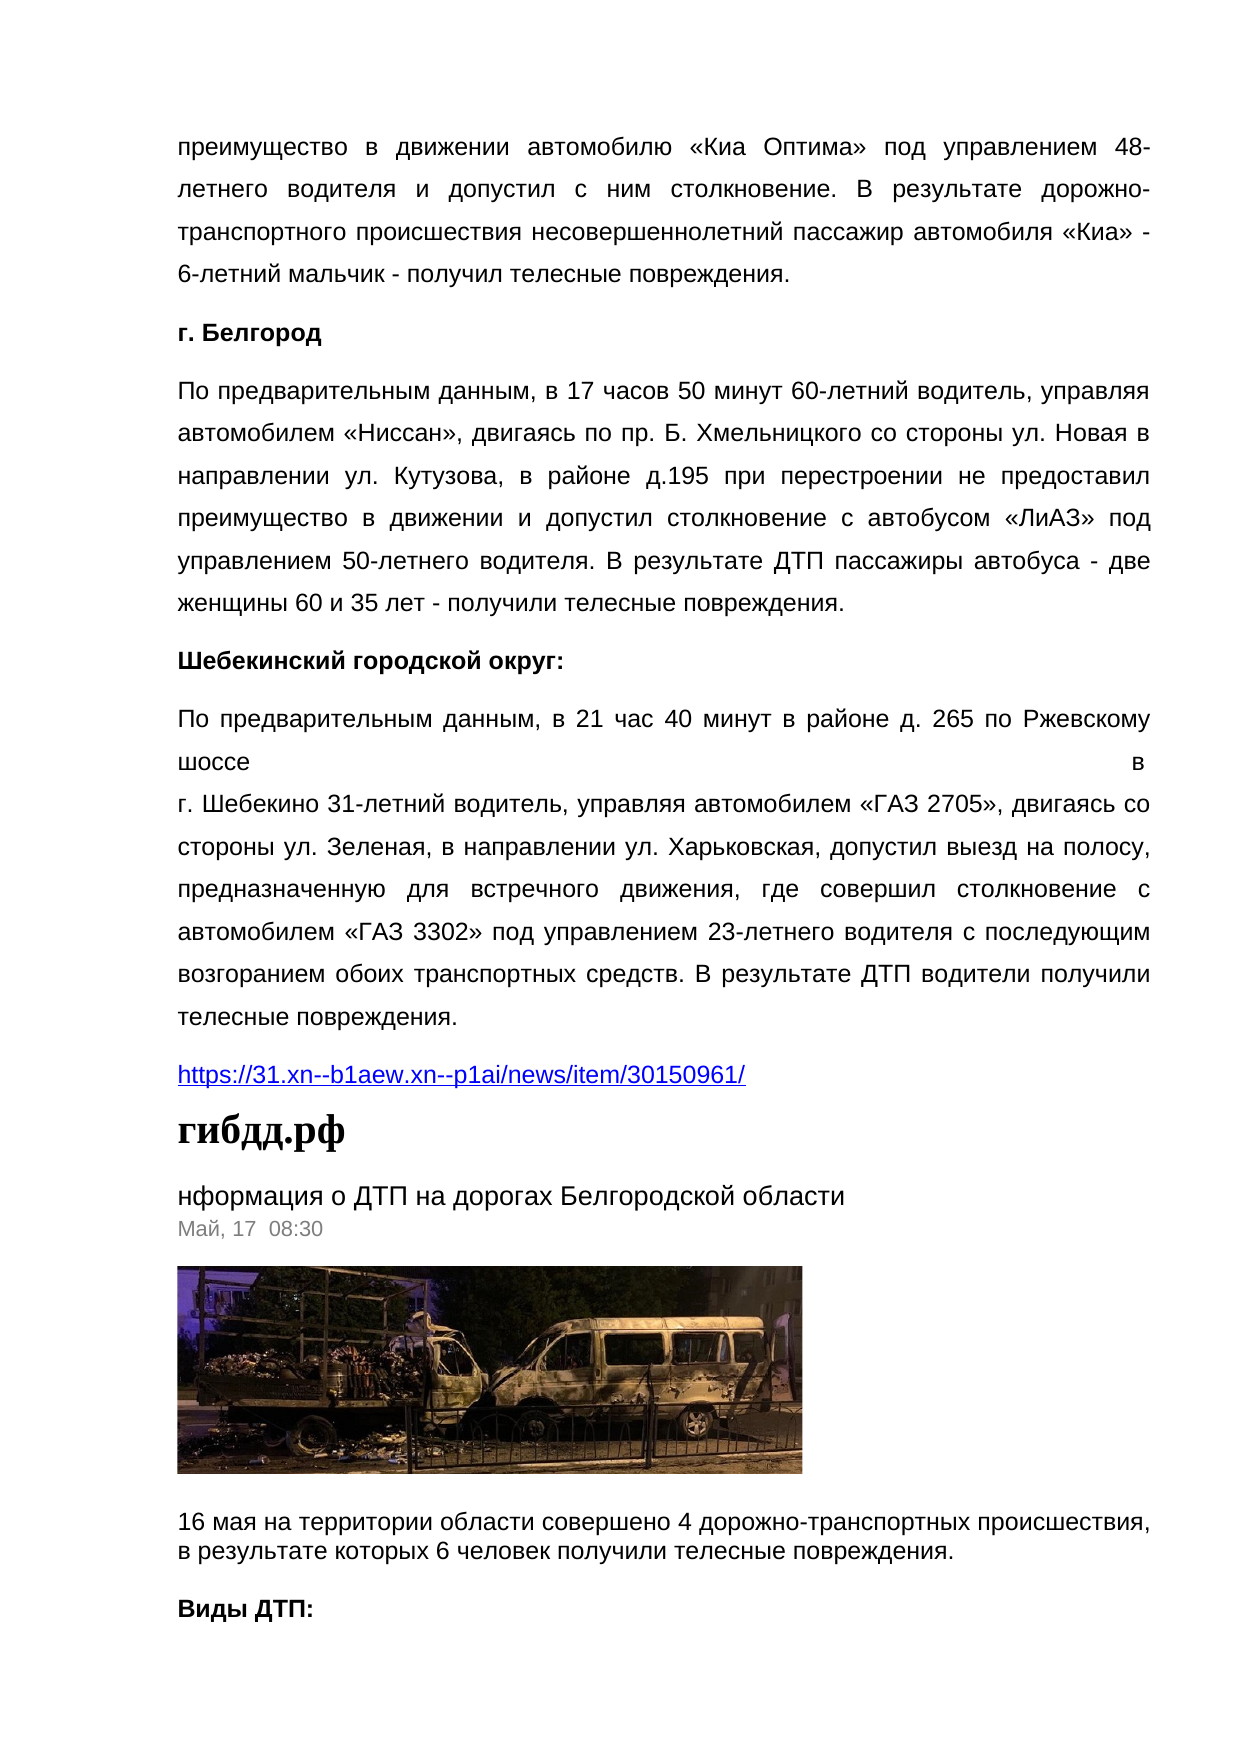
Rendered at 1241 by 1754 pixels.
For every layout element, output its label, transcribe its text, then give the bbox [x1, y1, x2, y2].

text По предварительным данным, в 21 час 40 минут в районе д. 265 по Ржевскому шоссе в г. Шебекино 31-летний водитель, управляя автомобилем «ГАЗ 2705», двигаясь со стороны ул. Зеленая, в направлении ул. Харьковская, допустил выезд на полосу, предназначенную для встречного движения, где совершил столкновение с автомобилем «ГАЗ 3302» под управлением 23-летнего водителя с последующим возгоранием обоих транспортных средств. В результате ДТП водители получили телесные повреждения. [177, 691, 1152, 1031]
text https://31.xn--b1aew.xn--p1ai/news/item/30150961/ [177, 1046, 1152, 1089]
text Шебекинский городской округ: [177, 632, 1152, 675]
text По предварительным данным, в 17 часов 50 минут 60-летний водитель, управляя автомобилем «Ниссан», двигаясь по пр. Б. Хмельницкого со стороны ул. Новая в направлении ул. Кутузова, в районе д.195 при перестроении не предоставил преимущество в движении и допустил столкновение с автобусом «ЛиАЗ» под управлением 50-летнего водителя. В результате ДТП пассажиры автобуса - две женщины 60 и 35 лет - получили телесные повреждения. [177, 362, 1152, 617]
picture [177, 1266, 803, 1474]
subtitle нформация о ДТП на дорогах Белгородской области [177, 1180, 1152, 1212]
text Виды ДТП: [177, 1594, 1152, 1622]
text Май, 17 08:30 [177, 1216, 1152, 1241]
text г. Белгород [177, 304, 1152, 346]
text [177, 118, 1152, 288]
text 16 мая на территории области совершено 4 дорожно-транспортных происшествия, в результате которых 6 человек получили телесные повреждения. [177, 1507, 1152, 1564]
text гибдд.рф [177, 1104, 1152, 1152]
